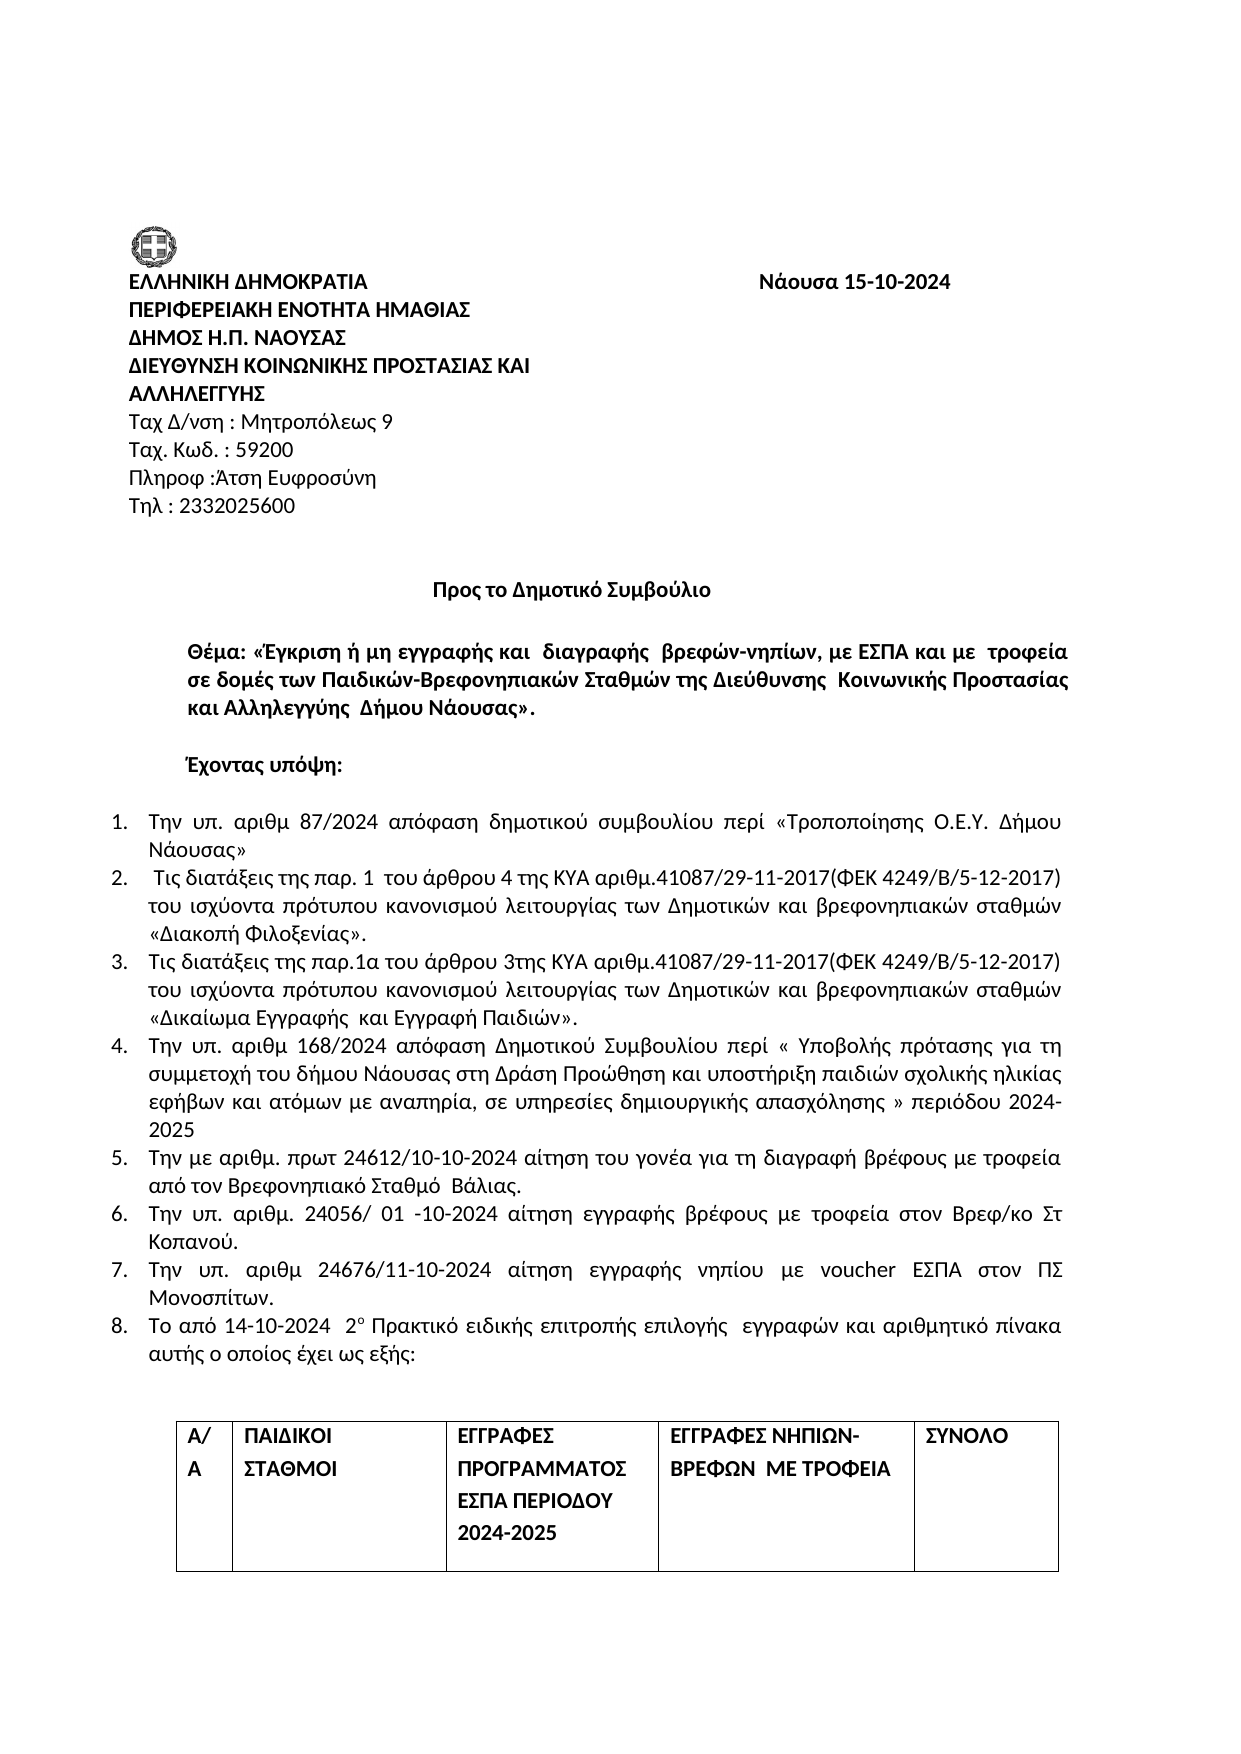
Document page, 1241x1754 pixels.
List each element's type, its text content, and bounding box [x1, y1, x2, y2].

table_header A/A [177, 1422, 232, 1571]
subtitle Θέμα: «Έγκριση ή μη εγγραφής και διαγραφής βρεφών-νηπίων, με ΕΣΠΑ και με τροφεία σε δομές των Παιδικών-Βρεφονηπιακών Σταθμών της Διεύθυνσης Κοινωνικής Προστασίας και Αλληλεγγύης Δήμου Νάουσας». [187, 637, 1070, 721]
text ΔΗΜΟΣ Η.Π. ΝΑΟΥΣΑΣ [128, 323, 1053, 351]
list Το από 14-10-2024 2ο Πρακτικό ειδικής επιτροπής επιλογής εγγραφών και αριθμητικό πίνακα αυτής ο οποίος έχει ως εξής: [111, 1312, 1063, 1368]
list Την υπ. αριθμ 24676/11-10-2024 αίτηση εγγραφής νηπίου με voucher ΕΣΠΑ στον ΠΣ Μονοσπίτων. [111, 1256, 1063, 1312]
text Ταχ Δ/νση : Μητροπόλεως 9 [128, 407, 1053, 435]
text Πληροφ :Άτση Ευφροσύνη [128, 463, 1053, 491]
table_header ΣΥΝΟΛΟ [915, 1422, 1058, 1571]
text ΑΛΛΗΛΕΓΓΥΗΣ [128, 379, 1053, 407]
table_header ΕΓΓΡΑΦΕΣ ΝΗΠΙΩΝ- ΒΡΕΦΩΝ ΜΕ ΤΡΟΦΕΙΑ [659, 1422, 914, 1571]
table_header ΠΑΙΔΙΚΟΙ ΣΤΑΘΜΟΙ [233, 1422, 446, 1571]
picture [128, 222, 180, 268]
text ΔΙΕΥΘΥΝΣΗ ΚΟΙΝΩΝΙΚΗΣ ΠΡΟΣΤΑΣΙΑΣ ΚΑΙ [128, 351, 1053, 379]
list Την υπ. αριθμ. 24056/ 01 -10-2024 αίτηση εγγραφής βρέφους με τροφεία στον Βρεφ/κο Στ Κοπανού. [111, 1199, 1063, 1256]
text Ταχ. Κωδ. : 59200 [128, 435, 1053, 463]
text ΕΛΛΗΝΙΚΗ ΔΗΜΟΚΡΑΤΙΑ Νάουσα 15-10-2024 [128, 267, 1053, 295]
list Την υπ. αριθμ 168/2024 απόφαση Δημοτικού Συμβουλίου περί « Υποβολής πρότασης για τη συμμετοχή του δήμου Νάουσας στη Δράση Προώθηση και υποστήριξη παιδιών σχολικής ηλικίας εφήβων και ατόμων με αναπηρία, σε υπηρεσίες δημιουργικής απασχόλησης » περιόδου 2024-2025 [111, 1031, 1063, 1143]
text Τηλ : 2332025600 [128, 491, 1053, 519]
list Την με αριθμ. πρωτ 24612/10-10-2024 αίτηση του γονέα για τη διαγραφή βρέφους με τροφεία από τον Βρεφονηπιακό Σταθμό Βάλιας. [111, 1143, 1063, 1199]
list Τις διατάξεις της παρ. 1 του άρθρου 4 της ΚΥΑ αριθμ.41087/29-11-2017(ΦΕΚ 4249/Β/5-12-2017) του ισχύοντα πρότυπου κανονισμού λειτουργίας των Δημοτικών και βρεφονηπιακών σταθμών «Διακοπή Φιλοξενίας». [111, 863, 1063, 947]
text ΠΕΡΙΦΕΡΕΙΑΚΗ ΕΝΟΤΗΤΑ ΗΜΑΘΙΑΣ [128, 295, 1053, 323]
list Τις διατάξεις της παρ.1α του άρθρου 3της ΚΥΑ αριθμ.41087/29-11-2017(ΦΕΚ 4249/Β/5-12-2017) του ισχύοντα πρότυπου κανονισμού λειτουργίας των Δημοτικών και βρεφονηπιακών σταθμών «Δικαίωμα Εγγραφής και Εγγραφή Παιδιών». [111, 947, 1063, 1031]
subtitle Έχοντας υπόψη: [187, 750, 1070, 778]
table_header ΕΓΓΡΑΦΕΣ ΠΡΟΓΡΑΜΜΑΤΟΣ ΕΣΠΑ ΠΕΡΙΟΔΟΥ 2024-2025 [447, 1422, 658, 1571]
text Προς το Δημοτικό Συμβούλιο [187, 575, 1053, 603]
list Την υπ. αριθμ 87/2024 απόφαση δημοτικού συμβουλίου περί «Τροποποίησης Ο.Ε.Υ. Δήμου Νάουσας» [111, 807, 1063, 863]
